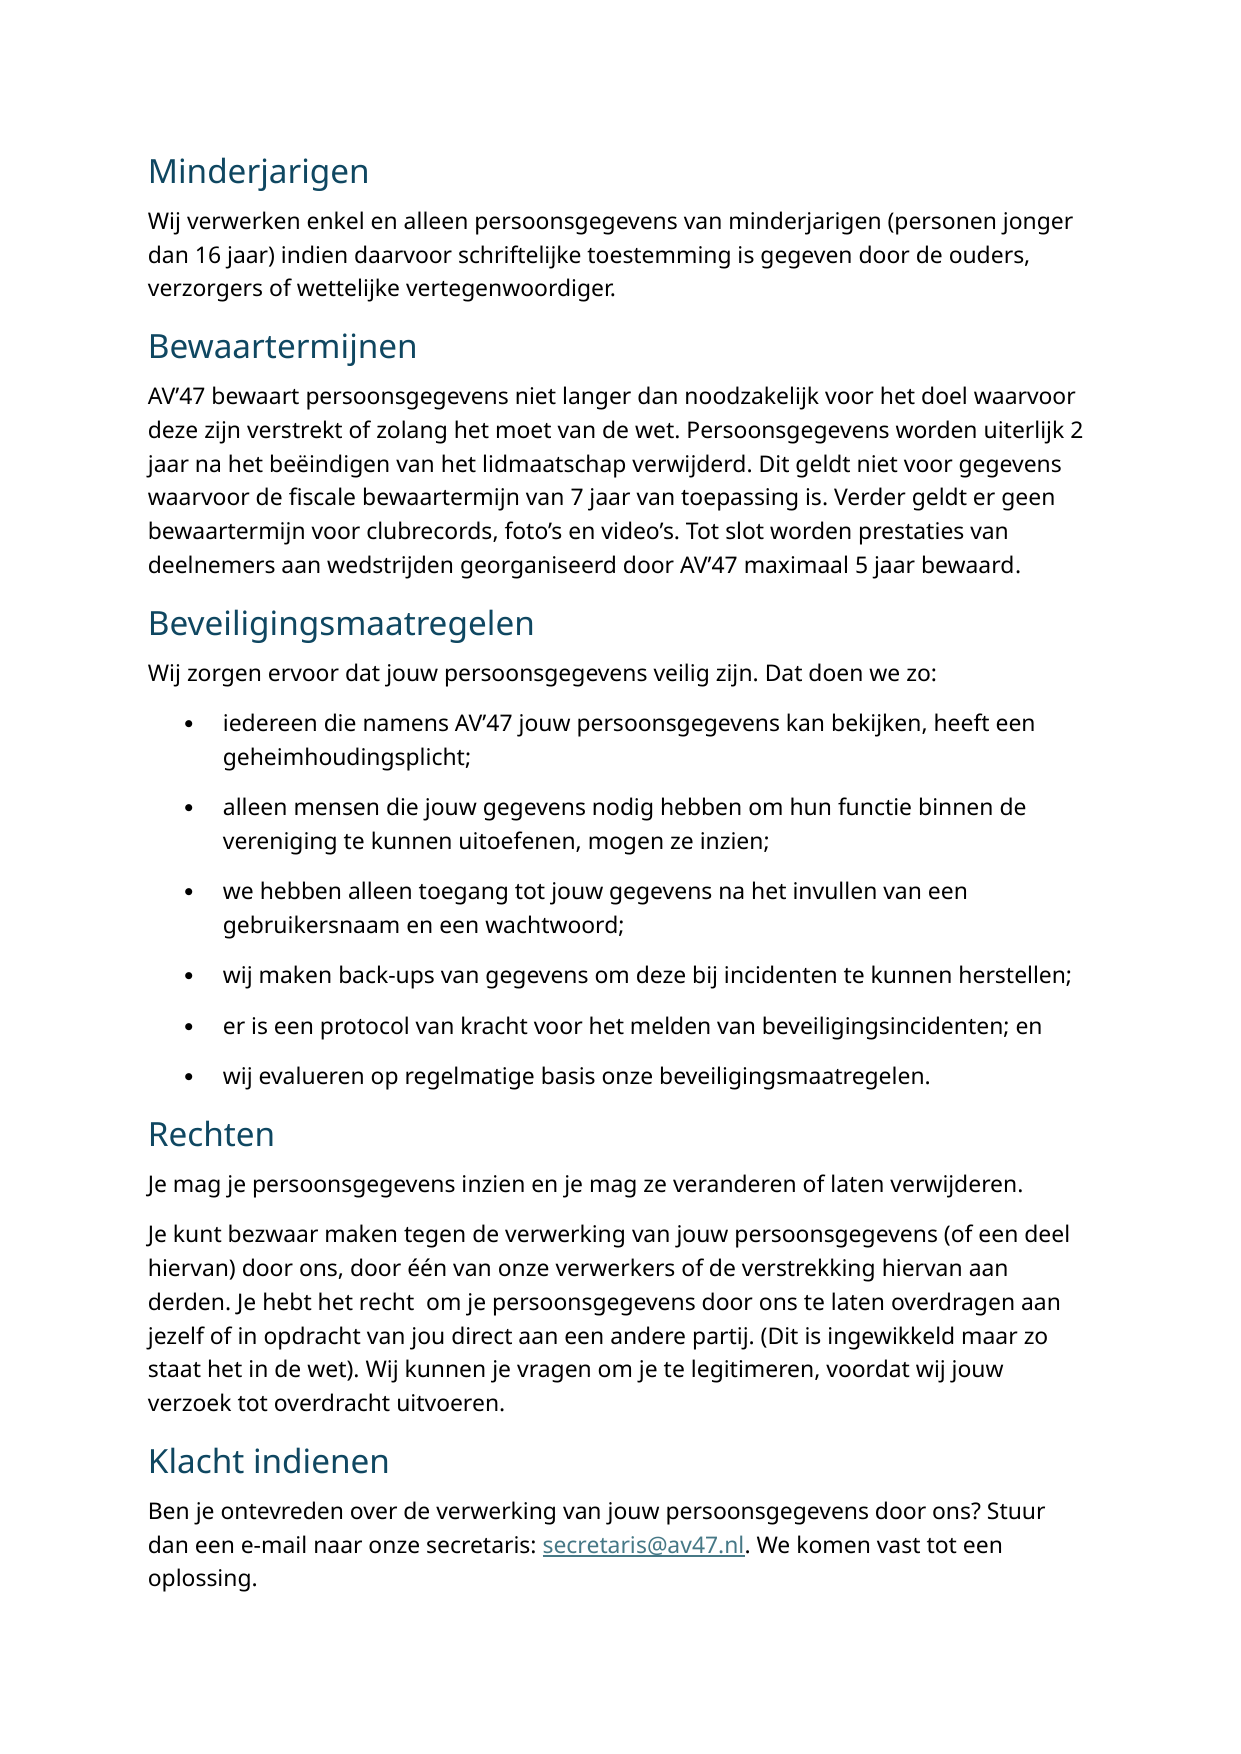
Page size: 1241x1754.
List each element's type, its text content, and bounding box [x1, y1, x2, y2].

list we hebben alleen toegang tot jouw gegevens na het invullen van een gebruikersnaam en een wachtwoord; [185, 875, 1093, 940]
subtitle Beveiligingsmaatregelen [148, 599, 1093, 645]
subtitle Bewaartermijnen [148, 323, 1093, 368]
text Wij verwerken enkel en alleen persoonsgegevens van minderjarigen (personen jonger dan 16 jaar) indien daarvoor schriftelijke toestemming is gegeven door de ouders, verzorgers of wettelijke vertegenwoordiger. [148, 205, 1093, 304]
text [148, 1495, 1093, 1594]
list iedereen die namens AV’47 jouw persoonsgegevens kan bekijken, heeft een geheimhoudingsplicht; [185, 707, 1093, 772]
text Wij zorgen ervoor dat jouw persoonsgegevens veilig zijn. Dat doen we zo: [148, 657, 1093, 688]
list alleen mensen die jouw gegevens nodig hebben om hun functie binnen de vereniging te kunnen uitoefenen, mogen ze inzien; [185, 791, 1093, 856]
list er is een protocol van kracht voor het melden van beveiligingsincidenten; en [185, 1010, 1093, 1041]
text Je kunt bezwaar maken tegen de verwerking van jouw persoonsgegevens (of een deel hiervan) door ons, door één van onze verwerkers of de verstrekking hiervan aan derden. Je hebt het recht om je persoonsgegevens door ons te laten overdragen aan jezelf of in opdracht van jou direct aan een andere partij. (Dit is ingewikkeld maar zo staat het in de wet). Wij kunnen je vragen om je te legitimeren, voordat wij jouw verzoek tot overdracht uitvoeren. [148, 1218, 1093, 1418]
list wij maken back-ups van gegevens om deze bij incidenten te kunnen herstellen; [185, 959, 1093, 991]
subtitle Rechten [148, 1111, 1093, 1156]
list wij evalueren op regelmatige basis onze beveiligingsmaatregelen. [185, 1060, 1093, 1092]
text Je mag je persoonsgegevens inzien en je mag ze veranderen of laten verwijderen. [148, 1168, 1093, 1199]
subtitle Minderjarigen [148, 148, 1093, 193]
subtitle Klacht indienen [148, 1438, 1093, 1483]
text AV’47 bewaart persoonsgegevens niet langer dan noodzakelijk voor het doel waarvoor deze zijn verstrekt of zolang het moet van de wet. Persoonsgegevens worden uiterlijk 2 jaar na het beëindigen van het lidmaatschap verwijderd. Dit geldt niet voor gegevens waarvoor de fiscale bewaartermijn van 7 jaar van toepassing is. Verder geldt er geen bewaartermijn voor clubrecords, foto’s en video’s. Tot slot worden prestaties van deelnemers aan wedstrijden georganiseerd door AV’47 maximaal 5 jaar bewaard. [148, 380, 1093, 580]
